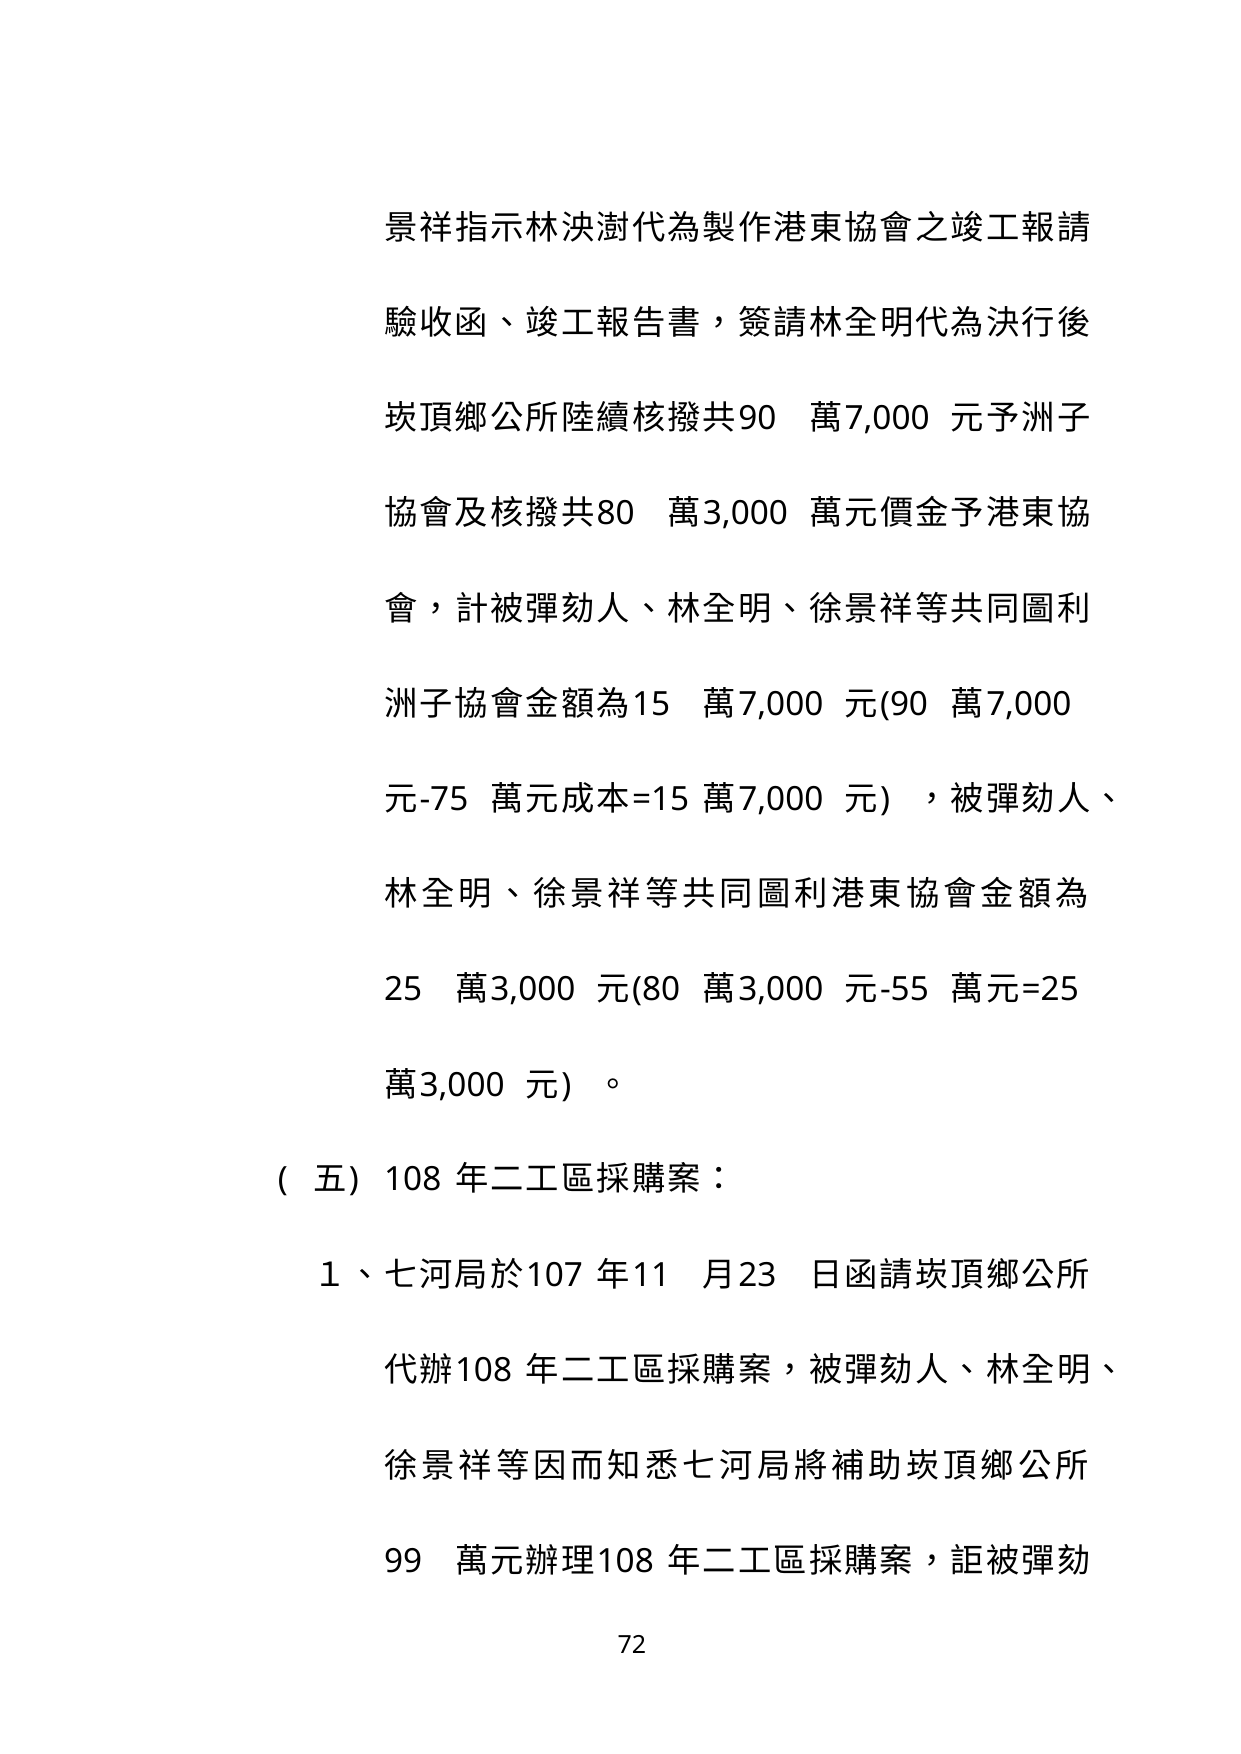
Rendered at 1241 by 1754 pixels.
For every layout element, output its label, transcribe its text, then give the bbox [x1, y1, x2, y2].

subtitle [281, 1224, 1092, 1605]
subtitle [281, 177, 1092, 1129]
subtitle 108年二工區採購案： [244, 1129, 1092, 1224]
